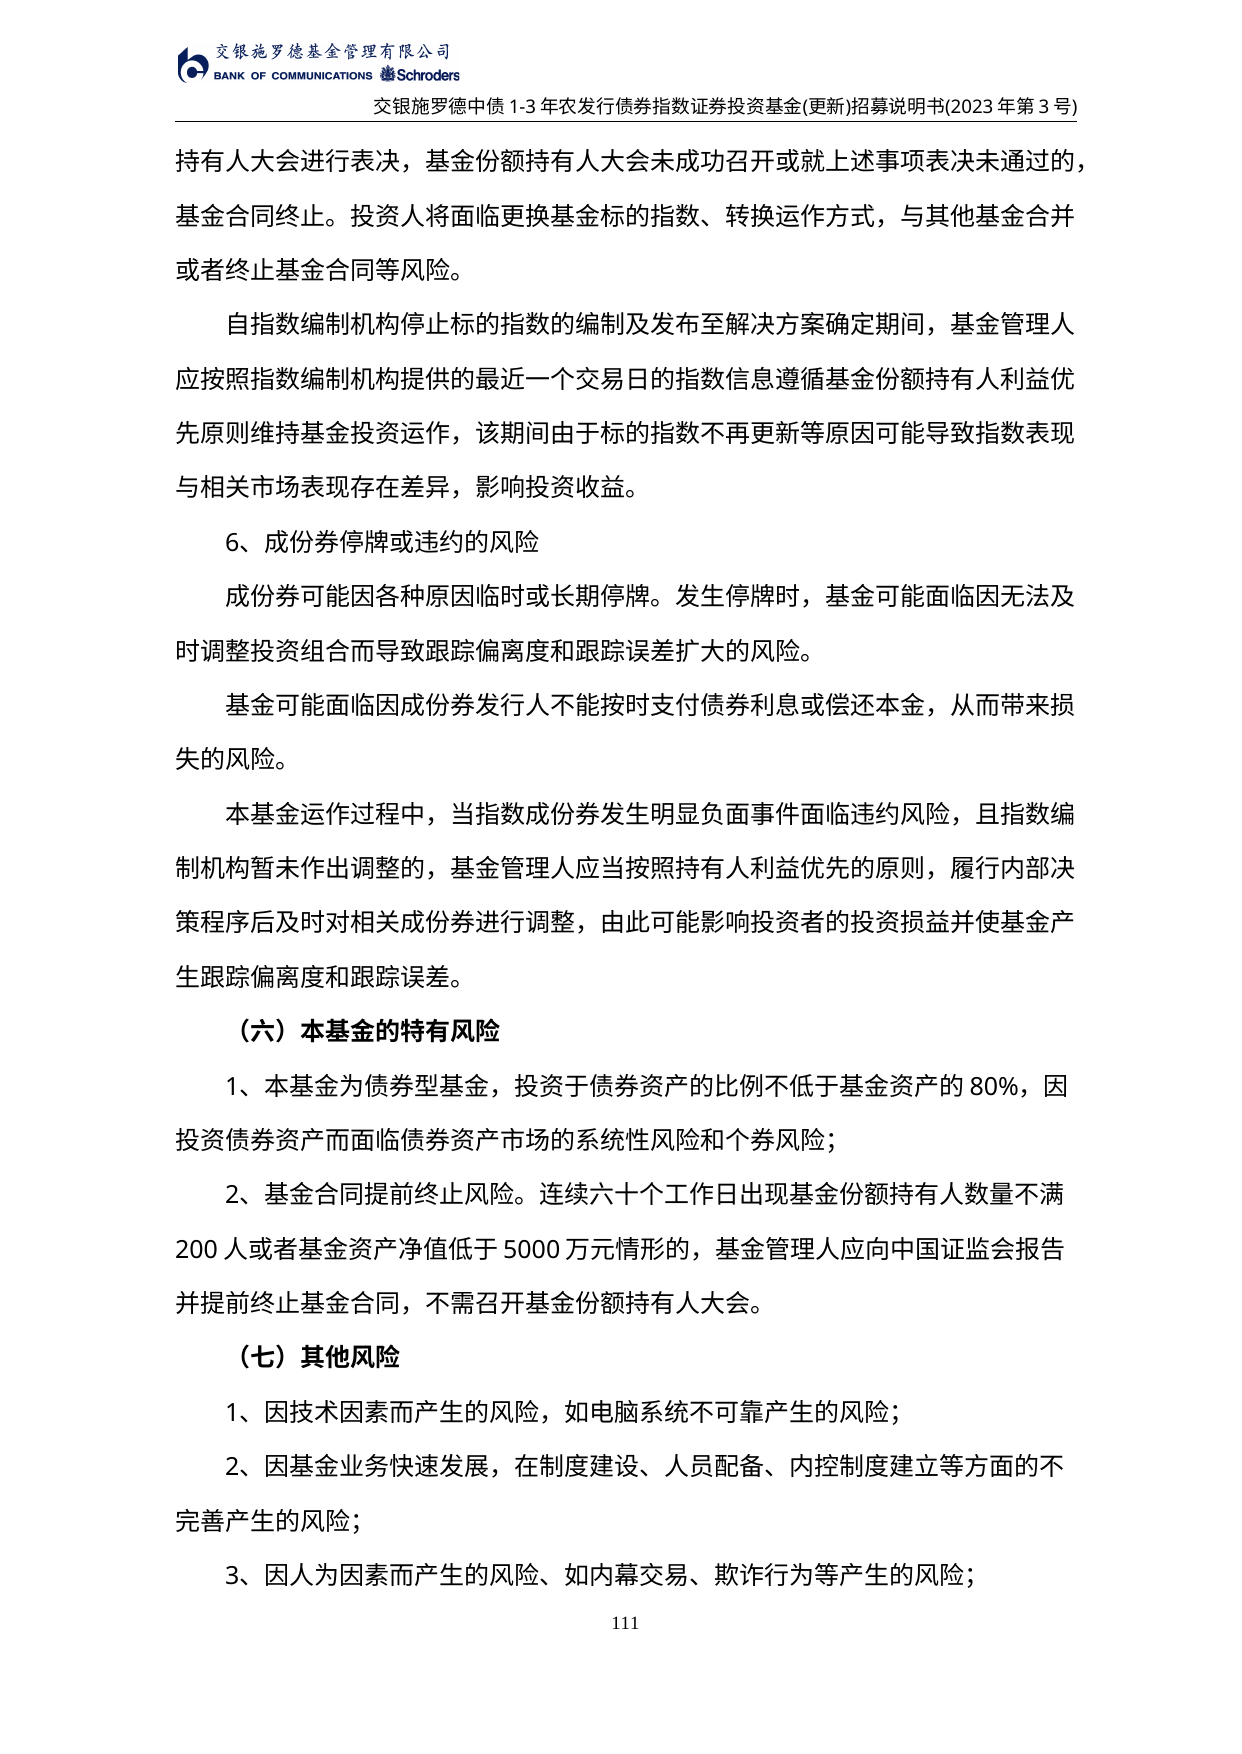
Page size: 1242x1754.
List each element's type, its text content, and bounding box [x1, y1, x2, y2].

text 2、基金合同提前终止风险。连续六十个工作日出现基金份额持有人数量不满200人或者基金资产净值低于5000万元情形的，基金管理人应向中国证监会报告并提前终止基金合同，不需召开基金份额持有人大会。 [175, 1175, 1077, 1320]
text 成份券可能因各种原因临时或长期停牌。发生停牌时，基金可能面临因无法及时调整投资组合而导致跟踪偏离度和跟踪误差扩大的风险。 [175, 577, 1077, 667]
text 基金可能面临因成份券发行人不能按时支付债券利息或偿还本金，从而带来损失的风险。 [175, 685, 1077, 776]
text 6、成份券停牌或违约的风险 [175, 522, 1077, 558]
text （六）本基金的特有风险 [175, 1012, 1077, 1048]
picture [178, 43, 460, 83]
text （七）其他风险 [175, 1338, 1077, 1374]
text 自指数编制机构停止标的指数的编制及发布至解决方案确定期间，基金管理人应按照指数编制机构提供的最近一个交易日的指数信息遵循基金份额持有人利益优先原则维持基金投资运作，该期间由于标的指数不再更新等原因可能导致指数表现与相关市场表现存在差异，影响投资收益。 [175, 305, 1077, 504]
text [175, 142, 1077, 287]
text 2、因基金业务快速发展，在制度建设、人员配备、内控制度建立等方面的不完善产生的风险； [175, 1447, 1077, 1537]
text 本基金运作过程中，当指数成份券发生明显负面事件面临违约风险，且指数编制机构暂未作出调整的，基金管理人应当按照持有人利益优先的原则，履行内部决策程序后及时对相关成份券进行调整，由此可能影响投资者的投资损益并使基金产生跟踪偏离度和跟踪误差。 [175, 794, 1077, 993]
text 1、本基金为债券型基金，投资于债券资产的比例不低于基金资产的80%，因投资债券资产而面临债券资产市场的系统性风险和个券风险； [175, 1066, 1077, 1157]
text 1、因技术因素而产生的风险，如电脑系统不可靠产生的风险； [175, 1392, 1077, 1428]
text 3、因人为因素而产生的风险、如内幕交易、欺诈行为等产生的风险； [175, 1555, 1077, 1592]
